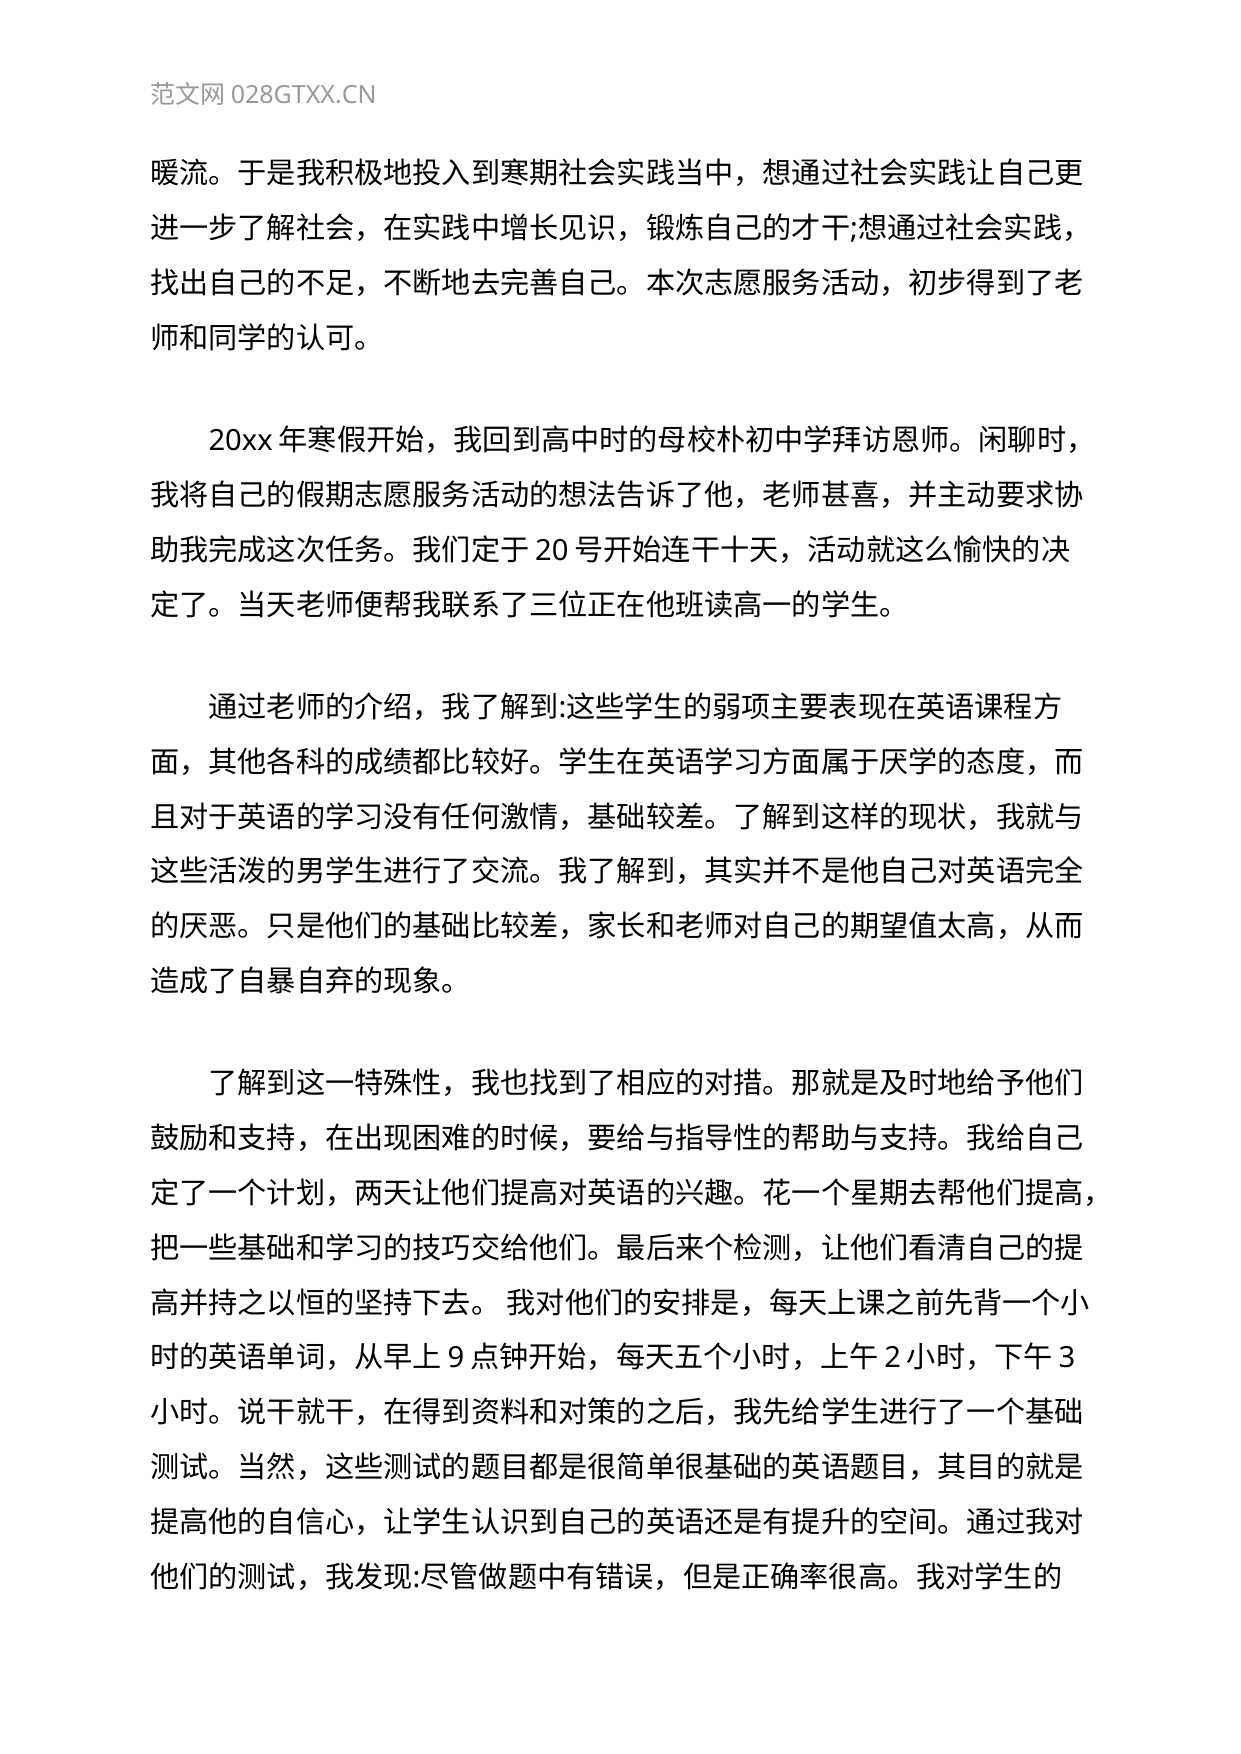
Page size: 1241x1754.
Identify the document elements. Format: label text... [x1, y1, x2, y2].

text 通过老师的介绍，我了解到:这些学生的弱项主要表现在英语课程方面，其他各科的成绩都比较好。学生在英语学习方面属于厌学的态度，而且对于英语的学习没有任何激情，基础较差。了解到这样的现状，我就与这些活泼的男学生进行了交流。我了解到，其实并不是他自己对英语完全的厌恶。只是他们的基础比较差，家长和老师对自己的期望值太高，从而造成了自暴自弃的现象。 [150, 683, 1090, 1000]
text 20xx年寒假开始，我回到高中时的母校朴初中学拜访恩师。闲聊时，我将自己的假期志愿服务活动的想法告诉了他，老师甚喜，并主动要求协助我完成这次任务。我们定于20号开始连干十天，活动就这么愉快的决定了。当天老师便帮我联系了三位正在他班读高一的学生。 [150, 417, 1090, 624]
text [150, 1059, 1090, 1596]
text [150, 150, 1090, 357]
